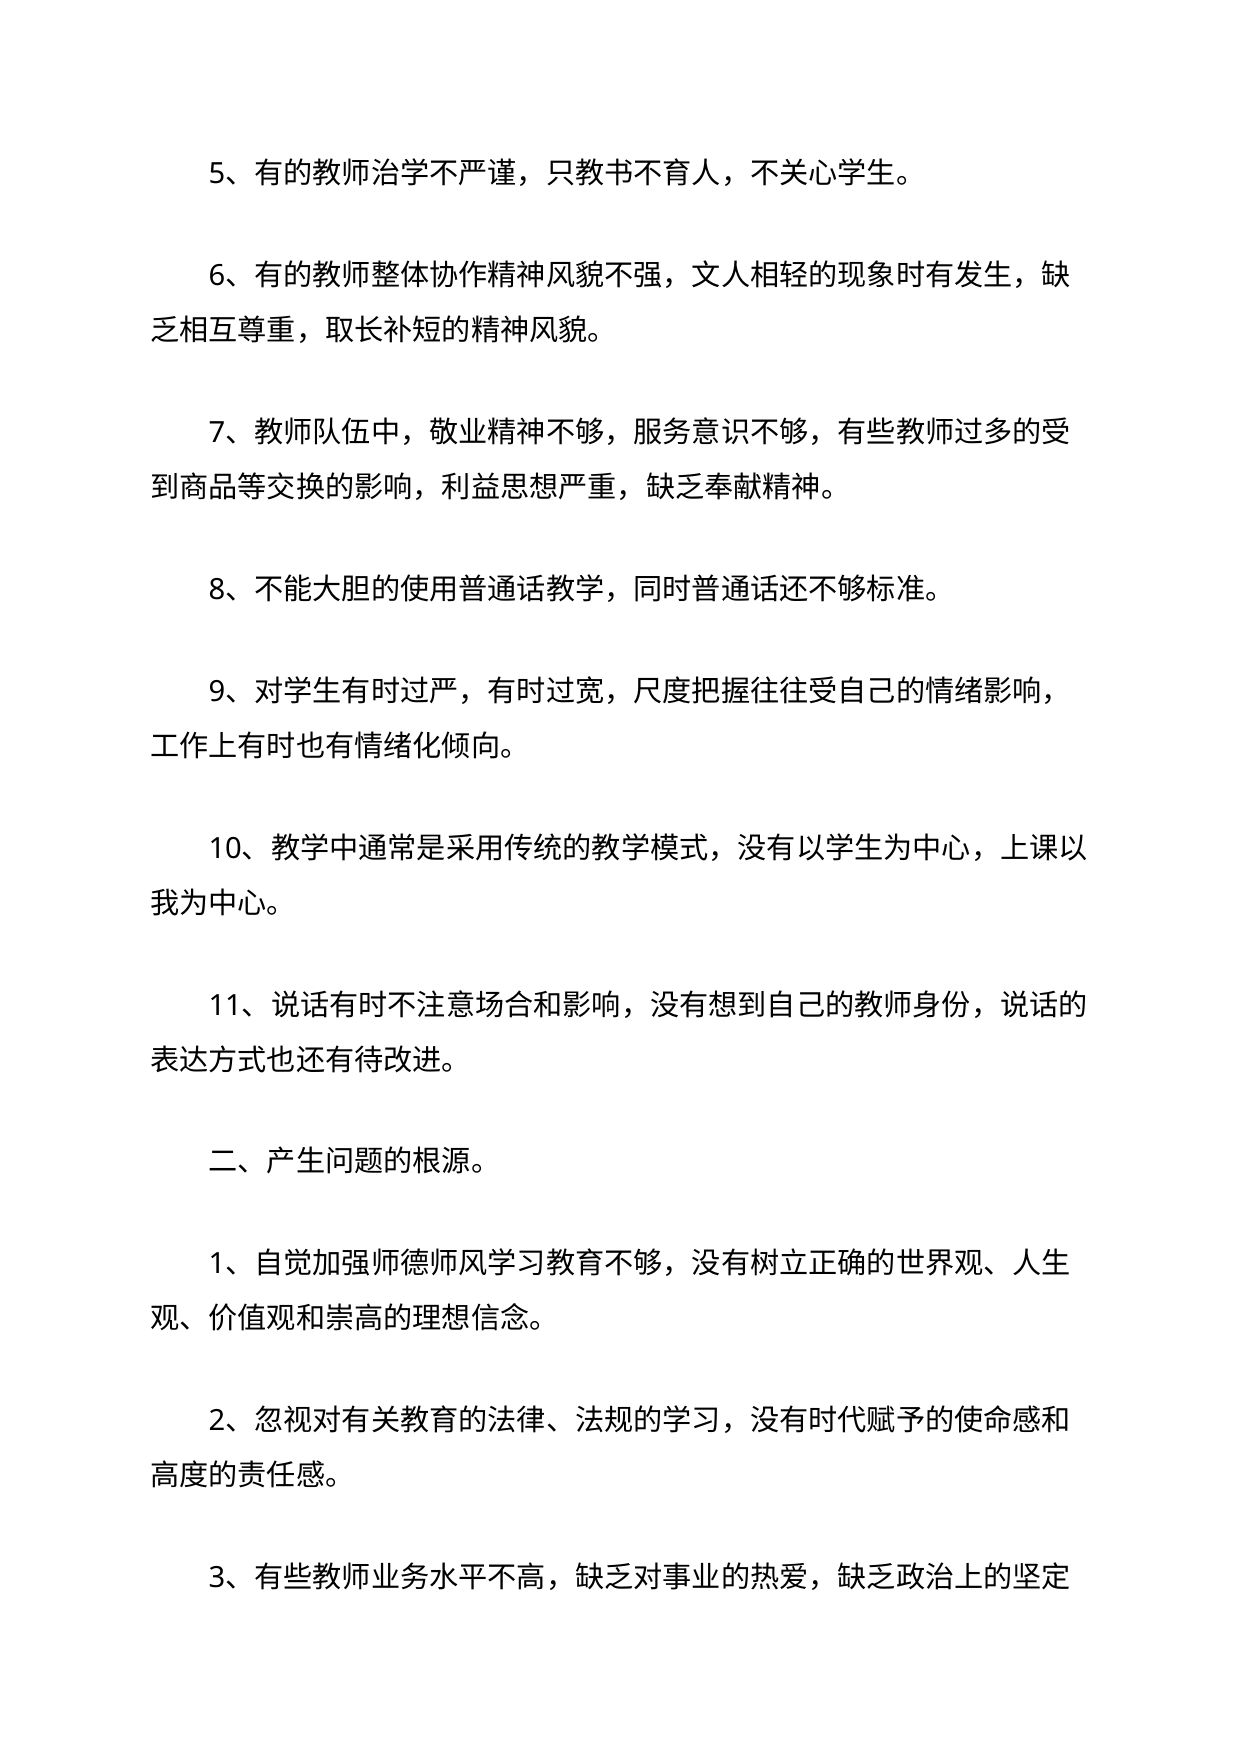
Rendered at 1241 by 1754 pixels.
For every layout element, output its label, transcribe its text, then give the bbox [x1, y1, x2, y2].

text 7、教师队伍中，敬业精神不够，服务意识不够，有些教师过多的受到商品等交换的影响，利益思想严重，缺乏奉献精神。 [150, 409, 1090, 506]
text 11、说话有时不注意场合和影响，没有想到自己的教师身份，说话的表达方式也还有待改进。 [150, 981, 1090, 1078]
text 9、对学生有时过严，有时过宽，尺度把握往往受自己的情绪影响，工作上有时也有情绪化倾向。 [150, 667, 1090, 765]
text 6、有的教师整体协作精神风貌不强，文人相轻的现象时有发生，缺乏相互尊重，取长补短的精神风貌。 [150, 252, 1090, 349]
text 2、忽视对有关教育的法律、法规的学习，没有时代赋予的使命感和高度的责任感。 [150, 1396, 1090, 1494]
text 二、产生问题的根源。 [150, 1138, 1090, 1180]
text 10、教学中通常是采用传统的教学模式，没有以学生为中心，上课以我为中心。 [150, 824, 1090, 922]
text 1、自觉加强师德师风学习教育不够，没有树立正确的世界观、人生观、价值观和崇高的理想信念。 [150, 1239, 1090, 1337]
text 5、有的教师治学不严谨，只教书不育人，不关心学生。 [150, 150, 1090, 192]
text 8、不能大胆的使用普通话教学，同时普通话还不够标准。 [150, 566, 1090, 608]
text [150, 1553, 1090, 1596]
